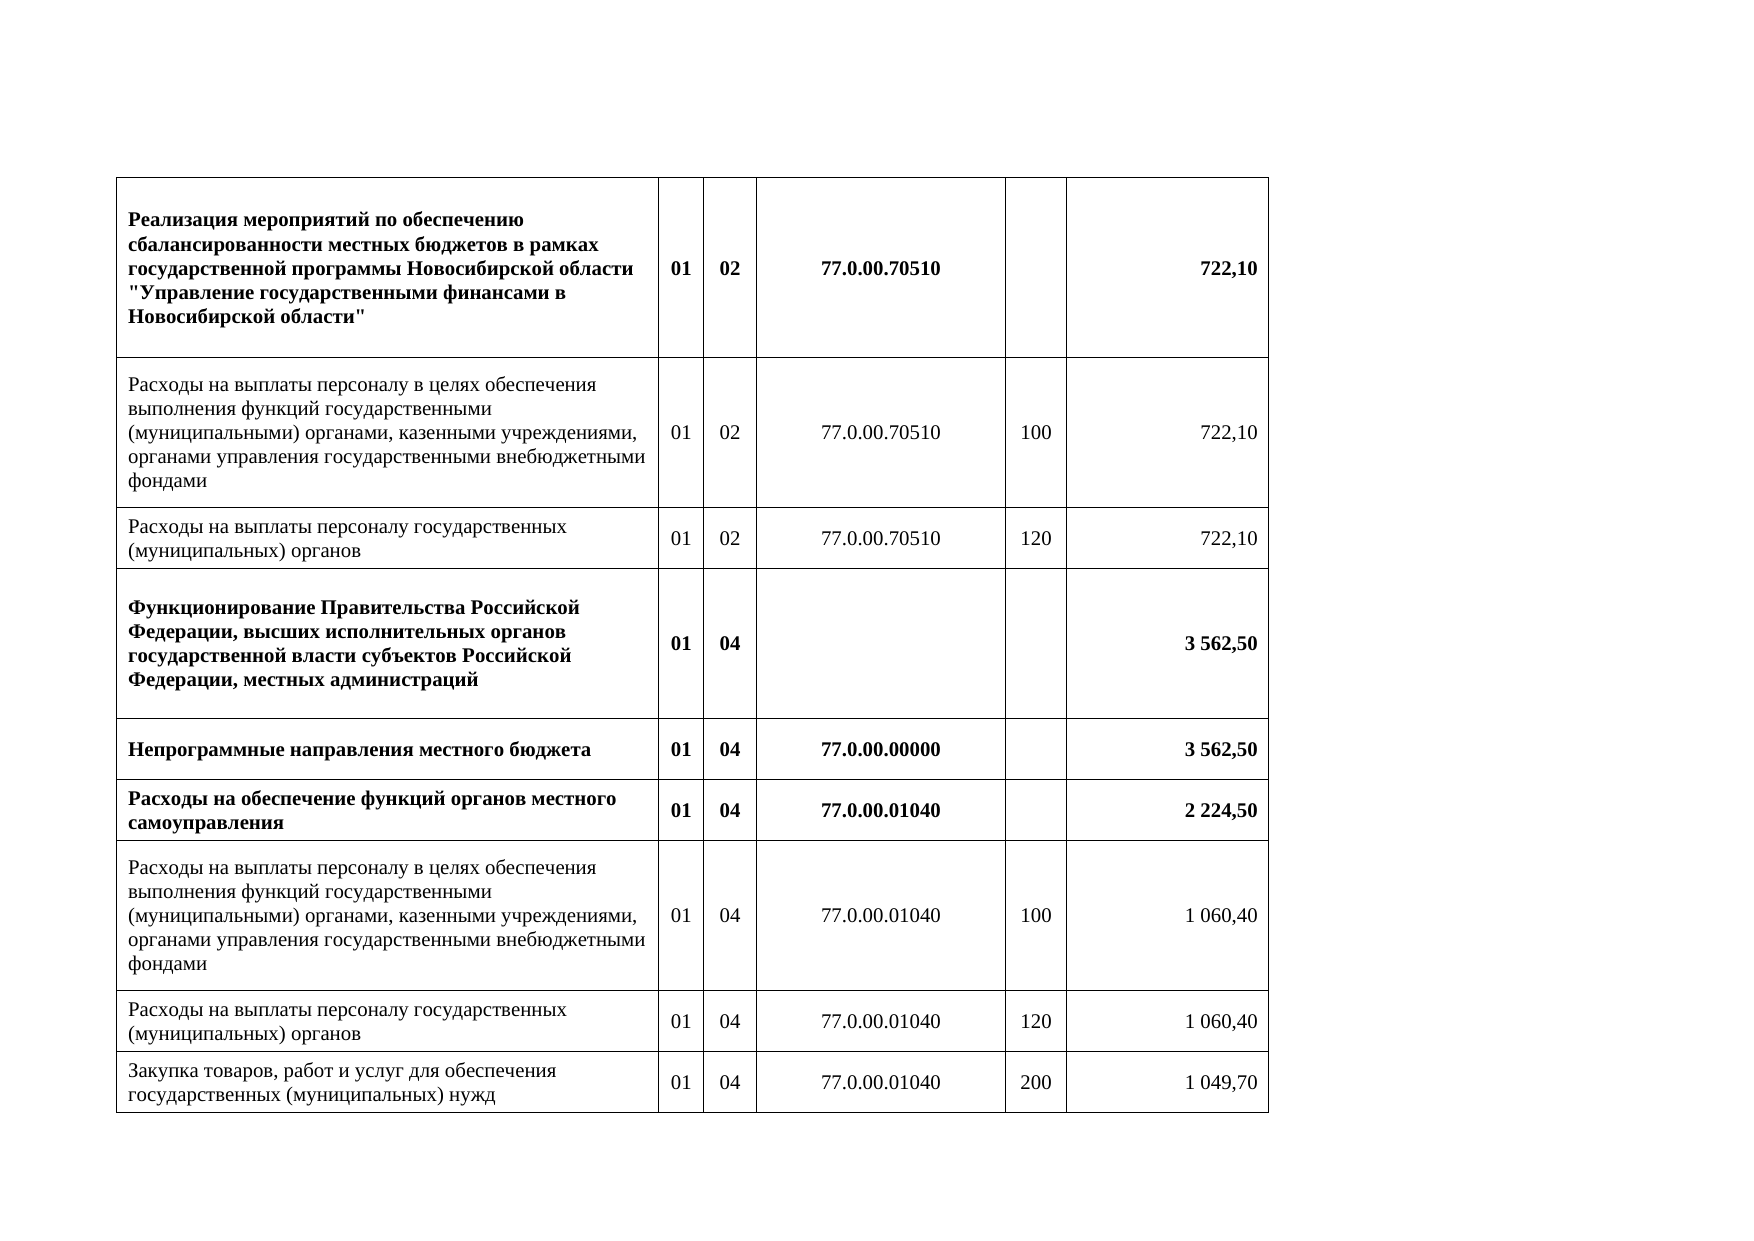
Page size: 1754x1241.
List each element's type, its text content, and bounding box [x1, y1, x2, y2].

table_cell 04 [704, 780, 756, 840]
table_cell 01 [659, 1052, 703, 1112]
table_cell Непрограммные направления местного бюджета [117, 719, 658, 779]
table_cell 01 [659, 841, 703, 990]
table_cell [1006, 178, 1066, 357]
table_cell 120 [1006, 991, 1066, 1051]
table_cell Функционирование Правительства Российской Федерации, высших исполнительных органов государственной власти субъектов Российской Федерации, местных администраций [117, 569, 658, 718]
table_cell 77.0.00.70510 [757, 508, 1005, 568]
table_cell 2 224,50 [1067, 780, 1268, 840]
table_cell [1006, 719, 1066, 779]
table_cell 77.0.00.01040 [757, 1052, 1005, 1112]
table_cell 77.0.00.01040 [757, 841, 1005, 990]
table_cell 722,10 [1067, 508, 1268, 568]
table_cell 722,10 [1067, 358, 1268, 507]
table_cell 01 [659, 178, 703, 357]
table_cell 77.0.00.70510 [757, 178, 1005, 357]
table_cell Реализация мероприятий по обеспечению сбалансированности местных бюджетов в рамках государственной программы Новосибирской области "Управление государственными финансами в Новосибирской области" [117, 178, 658, 357]
table_cell 77.0.00.01040 [757, 991, 1005, 1051]
table_cell 3 562,50 [1067, 569, 1268, 718]
table_cell [757, 569, 1005, 718]
table_cell 01 [659, 358, 703, 507]
table_cell 01 [659, 991, 703, 1051]
table_cell 01 [659, 719, 703, 779]
table_cell 1 060,40 [1067, 841, 1268, 990]
table_cell 01 [659, 569, 703, 718]
table_cell 120 [1006, 508, 1066, 568]
table_cell 1 060,40 [1067, 991, 1268, 1051]
table_cell 04 [704, 719, 756, 779]
table_cell 722,10 [1067, 178, 1268, 357]
table_cell 01 [659, 508, 703, 568]
table_cell 1 049,70 [1067, 1052, 1268, 1112]
table_cell 02 [704, 508, 756, 568]
table_cell Расходы на выплаты персоналу государственных (муниципальных) органов [117, 991, 658, 1051]
table_cell 200 [1006, 1052, 1066, 1112]
table_cell 100 [1006, 358, 1066, 507]
table_cell 77.0.00.00000 [757, 719, 1005, 779]
table_cell 77.0.00.70510 [757, 358, 1005, 507]
table_cell Закупка товаров, работ и услуг для обеспечения государственных (муниципальных) нужд [117, 1052, 658, 1112]
table_cell Расходы на выплаты персоналу государственных (муниципальных) органов [117, 508, 658, 568]
table_cell 3 562,50 [1067, 719, 1268, 779]
table_cell 100 [1006, 841, 1066, 990]
table_cell 04 [704, 1052, 756, 1112]
table_cell [1006, 569, 1066, 718]
table_cell 04 [704, 991, 756, 1051]
table_cell 04 [704, 569, 756, 718]
table_cell Расходы на обеспечение функций органов местного самоуправления [117, 780, 658, 840]
table_cell 01 [659, 780, 703, 840]
table_cell 04 [704, 841, 756, 990]
table_cell 02 [704, 358, 756, 507]
table_cell 02 [704, 178, 756, 357]
table_cell 77.0.00.01040 [757, 780, 1005, 840]
table_cell [1006, 780, 1066, 840]
